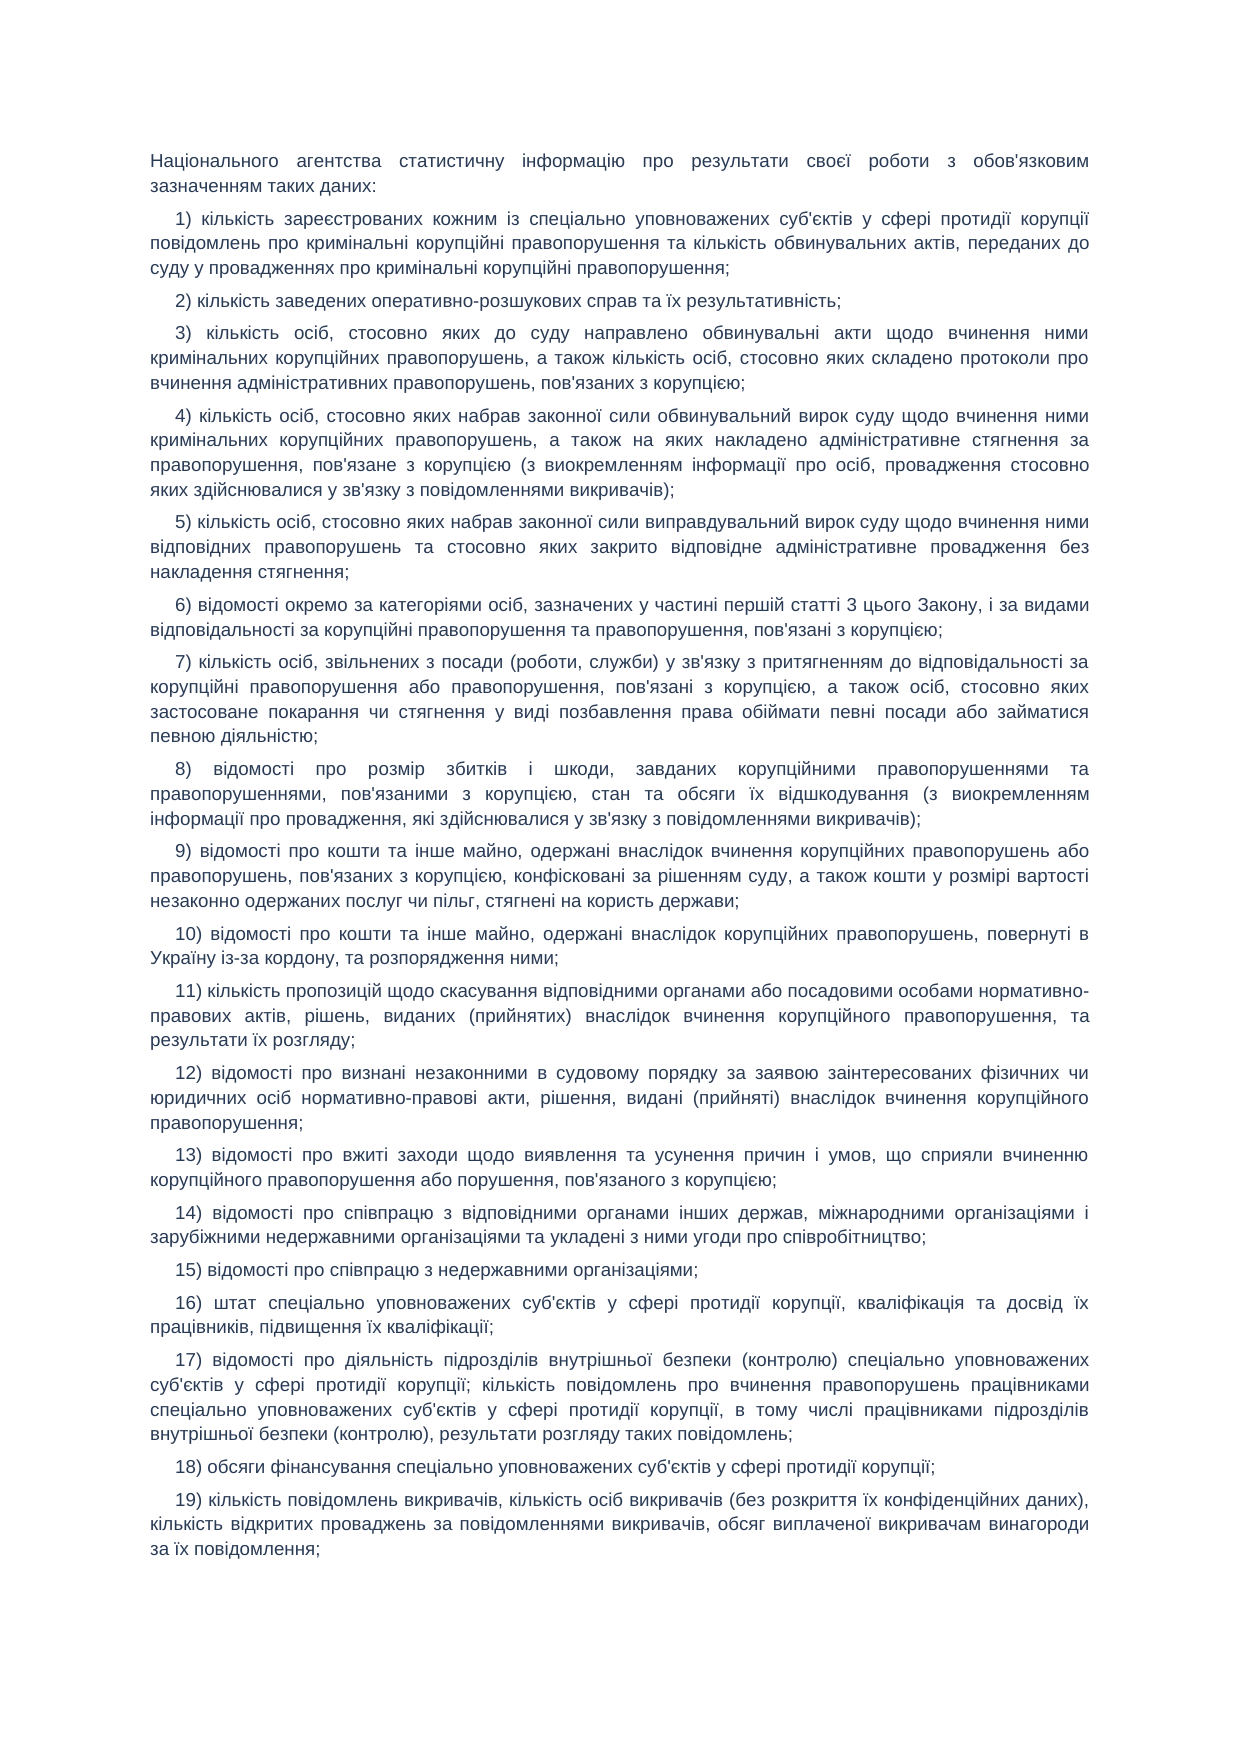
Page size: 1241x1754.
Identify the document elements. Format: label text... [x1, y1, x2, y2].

text 7) кількість осіб, звільнених з посади (роботи, служби) у зв'язку з притягненням до відповідальності за корупційні правопорушення або правопорушення, пов'язані з корупцією, а також осіб, стосовно яких застосоване покарання чи стягнення у виді позбавлення права обіймати певні посади або займатися певною діяльністю; [150, 651, 1090, 747]
text 14) відомості про співпрацю з відповідними органами інших держав, міжнародними організаціями і зарубіжними недержавними організаціями та укладені з ними угоди про співробітництво; [150, 1201, 1090, 1248]
text 17) відомості про діяльність підрозділів внутрішньої безпеки (контролю) спеціально уповноважених суб'єктів у сфері протидії корупції; кількість повідомлень про вчинення правопорушень працівниками спеціально уповноважених суб'єктів у сфері протидії корупції, в тому числі працівниками підрозділів внутрішньої безпеки (контролю), результати розгляду таких повідомлень; [150, 1349, 1090, 1445]
text 8) відомості про розмір збитків і шкоди, завданих корупційними правопорушеннями та правопорушеннями, пов'язаними з корупцією, стан та обсяги їх відшкодування (з виокремленням інформації про провадження, які здійснювалися у зв'язку з повідомленнями викривачів); [150, 758, 1090, 829]
text 1) кількість зареєстрованих кожним із спеціально уповноважених суб'єктів у сфері протидії корупції повідомлень про кримінальні корупційні правопорушення та кількість обвинувальних актів, переданих до суду у провадженнях про кримінальні корупційні правопорушення; [150, 207, 1090, 278]
text 11) кількість пропозицій щодо скасування відповідними органами або посадовими особами нормативно-правових актів, рішень, виданих (прийнятих) внаслідок вчинення корупційного правопорушення, та результати їх розгляду; [150, 980, 1090, 1051]
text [150, 150, 1090, 196]
text 16) штат спеціально уповноважених суб'єктів у сфері протидії корупції, кваліфікація та досвід їх працівників, підвищення їх кваліфікації; [150, 1291, 1090, 1338]
text 9) відомості про кошти та інше майно, одержані внаслідок вчинення корупційних правопорушень або правопорушень, пов'язаних з корупцією, конфісковані за рішенням суду, а також кошти у розмірі вартості незаконно одержаних послуг чи пільг, стягнені на користь держави; [150, 840, 1090, 911]
text 15) відомості про співпрацю з недержавними організаціями; [150, 1259, 1090, 1280]
text 13) відомості про вжиті заходи щодо виявлення та усунення причин і умов, що сприяли вчиненню корупційного правопорушення або порушення, пов'язаного з корупцією; [150, 1144, 1090, 1190]
text 5) кількість осіб, стосовно яких набрав законної сили виправдувальний вирок суду щодо вчинення ними відповідних правопорушень та стосовно яких закрито відповідне адміністративне провадження без накладення стягнення; [150, 511, 1090, 582]
text 12) відомості про визнані незаконними в судовому порядку за заявою заінтересованих фізичних чи юридичних осіб нормативно-правові акти, рішення, видані (прийняті) внаслідок вчинення корупційного правопорушення; [150, 1062, 1090, 1133]
text 19) кількість повідомлень викривачів, кількість осіб викривачів (без розкриття їх конфіденційних даних), кількість відкритих проваджень за повідомленнями викривачів, обсяг виплаченої викривачам винагороди за їх повідомлення; [150, 1488, 1090, 1559]
text 2) кількість заведених оперативно-розшукових справ та їх результативність; [150, 289, 1090, 311]
text 3) кількість осіб, стосовно яких до суду направлено обвинувальні акти щодо вчинення ними кримінальних корупційних правопорушень, а також кількість осіб, стосовно яких складено протоколи про вчинення адміністративних правопорушень, пов'язаних з корупцією; [150, 322, 1090, 393]
text 6) відомості окремо за категоріями осіб, зазначених у частині першій статті 3 цього Закону, і за видами відповідальності за корупційні правопорушення та правопорушення, пов'язані з корупцією; [150, 593, 1090, 640]
text 18) обсяги фінансування спеціально уповноважених суб'єктів у сфері протидії корупції; [150, 1456, 1090, 1477]
text 10) відомості про кошти та інше майно, одержані внаслідок корупційних правопорушень, повернуті в Україну із-за кордону, та розпорядження ними; [150, 922, 1090, 969]
text 4) кількість осіб, стосовно яких набрав законної сили обвинувальний вирок суду щодо вчинення ними кримінальних корупційних правопорушень, а також на яких накладено адміністративне стягнення за правопорушення, пов'язане з корупцією (з виокремленням інформації про осіб, провадження стосовно яких здійснювалися у зв'язку з повідомленнями викривачів); [150, 404, 1090, 500]
